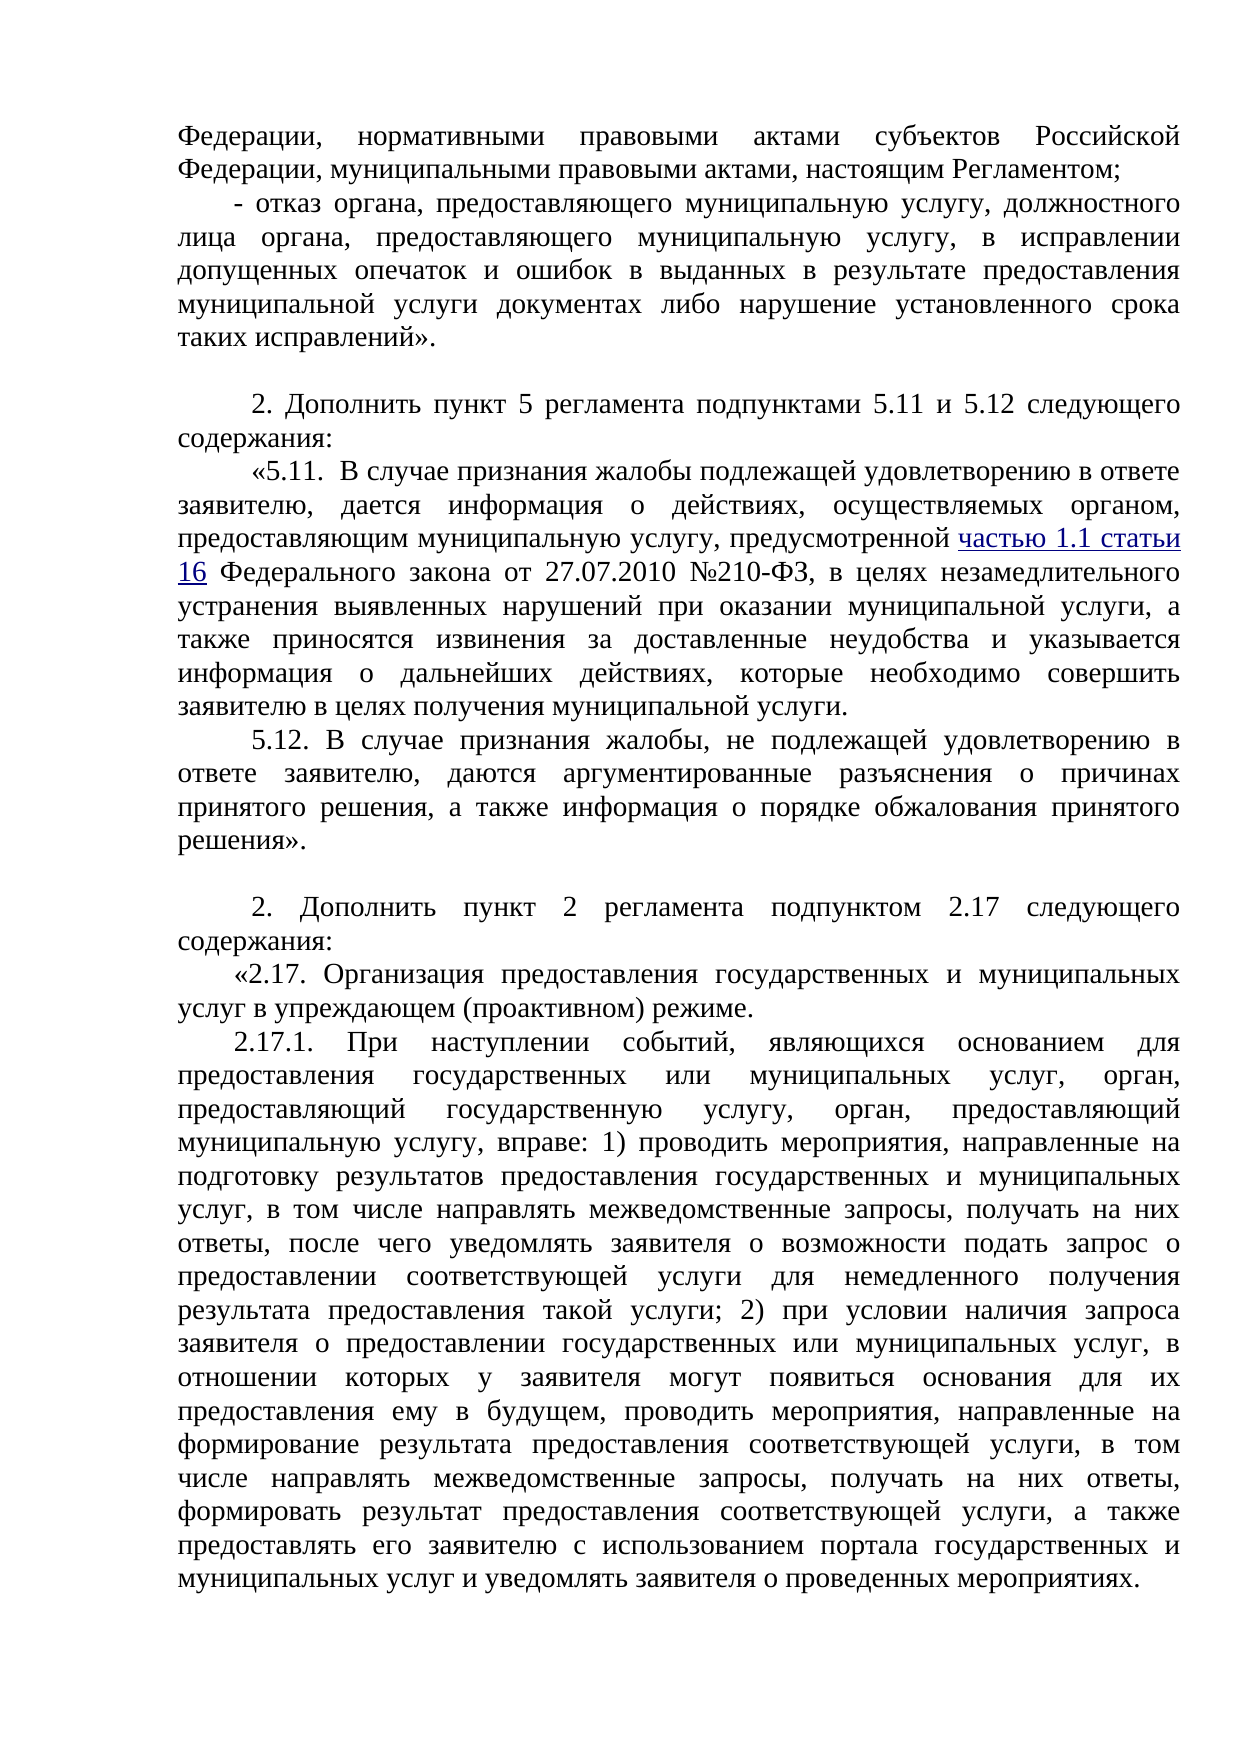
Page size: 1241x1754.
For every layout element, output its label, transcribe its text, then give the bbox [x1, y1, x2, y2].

text 2. Дополнить пункт 2 регламента подпунктом 2.17 следующего содержания: [177, 889, 1181, 957]
text 5.12. В случае признания жалобы, не подлежащей удовлетворению в ответе заявителю, даются аргументированные разъяснения о причинах принятого решения, а также информация о порядке обжалования принятого решения». [177, 722, 1181, 856]
text «2.17. Организация предоставления государственных и муниципальных услуг в упреждающем (проактивном) режиме. [177, 957, 1181, 1024]
text 2. Дополнить пункт 5 регламента подпунктами 5.11 и 5.12 следующего содержания: [177, 386, 1181, 453]
text «5.11. В случае признания жалобы подлежащей удовлетворению в ответе заявителю, дается информация о действиях, осуществляемых органом, предоставляющим муниципальную услугу, предусмотренной частью 1.1 статьи 16 Федерального закона от 27.07.2010 №210-ФЗ, в целях незамедлительного устранения выявленных нарушений при оказании муниципальной услуги, а также приносятся извинения за доставленные неудобства и указывается информация о дальнейших действиях, которые необходимо совершить заявителю в целях получения муниципальной услуги. [177, 453, 1181, 722]
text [177, 118, 1181, 185]
text - отказ органа, предоставляющего муниципальную услугу, должностного лица органа, предоставляющего муниципальную услугу, в исправлении допущенных опечаток и ошибок в выданных в результате предоставления муниципальной услуги документах либо нарушение установленного срока таких исправлений». [177, 185, 1181, 353]
text 2.17.1. При наступлении событий, являющихся основанием для предоставления государственных или муниципальных услуг, орган, предоставляющий государственную услугу, орган, предоставляющий муниципальную услугу, вправе: 1) проводить мероприятия, направленные на подготовку результатов предоставления государственных и муниципальных услуг, в том числе направлять межведомственные запросы, получать на них ответы, после чего уведомлять заявителя о возможности подать запрос о предоставлении соответствующей услуги для немедленного получения результата предоставления такой услуги; 2) при условии наличия запроса заявителя о предоставлении государственных или муниципальных услуг, в отношении которых у заявителя могут появиться основания для их предоставления ему в будущем, проводить мероприятия, направленные на формирование результата предоставления соответствующей услуги, в том числе направлять межведомственные запросы, получать на них ответы, формировать результат предоставления соответствующей услуги, а также предоставлять его заявителю с использованием портала государственных и муниципальных услуг и уведомлять заявителя о проведенных мероприятиях. [177, 1024, 1181, 1594]
